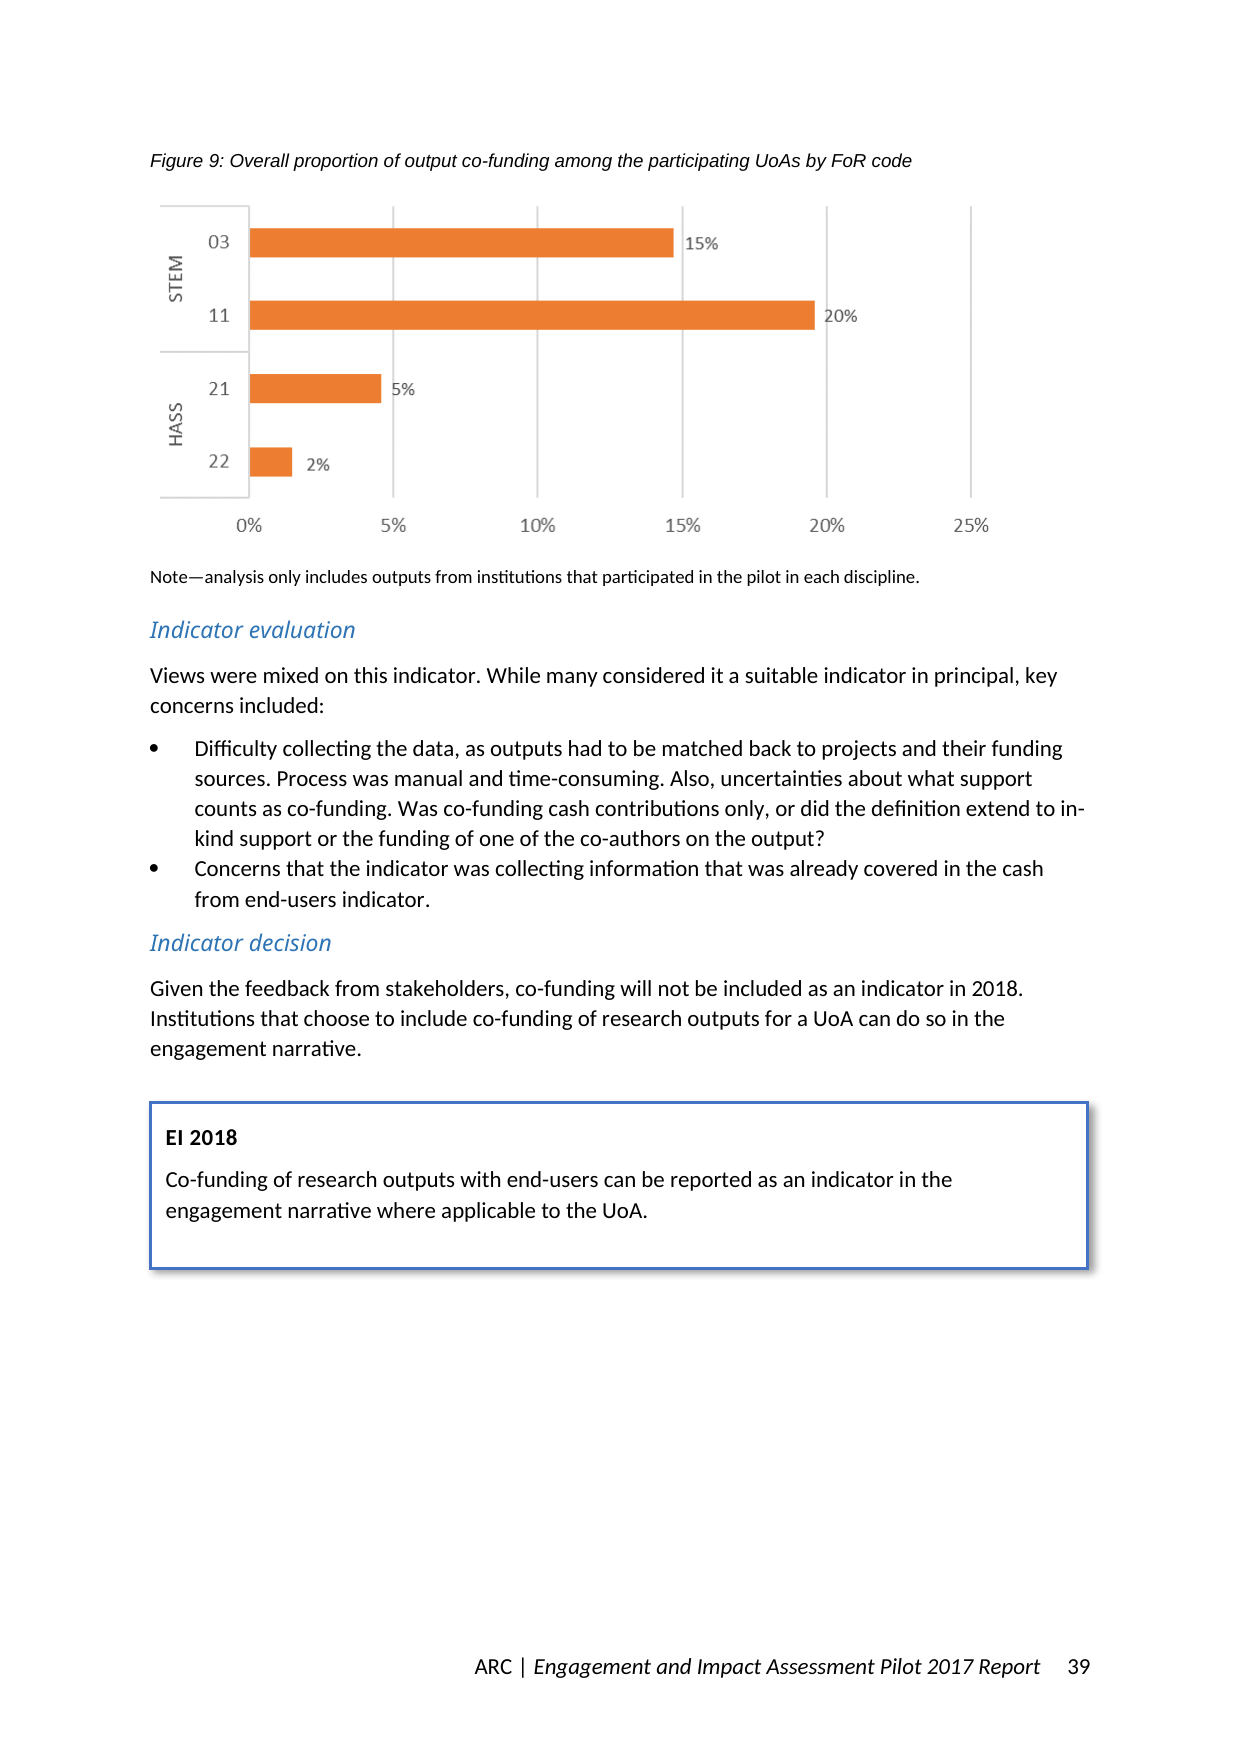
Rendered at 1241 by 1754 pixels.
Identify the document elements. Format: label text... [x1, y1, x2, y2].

list Difficulty collecting the data, as outputs had to be matched back to projects and their funding sources. Process was manual and time-consuming. Also, uncertainties about what support counts as co-funding. Was co-funding cash contributions only, or did the definition extend to in-kind support or the funding of one of the co-authors on the output? [150, 734, 1090, 852]
text Note—analysis only includes outputs from institutions that participated in the pilot in each discipline. [150, 565, 1090, 588]
text Views were mixed on this indicator. While many considered it a suitable indicator in principal, key concerns included: [150, 661, 1090, 719]
text Given the feedback from stakeholders, co-funding will not be included as an indicator in 2018. Institutions that choose to include co-funding of research outputs for a UoA can do so in the engagement narrative. [150, 974, 1090, 1062]
subtitle Indicator decision [150, 927, 1090, 959]
picture [150, 184, 1012, 551]
list Concerns that the indicator was collecting information that was already covered in the cash from end-users indicator. [150, 854, 1090, 913]
subtitle Indicator evaluation [150, 614, 1090, 646]
